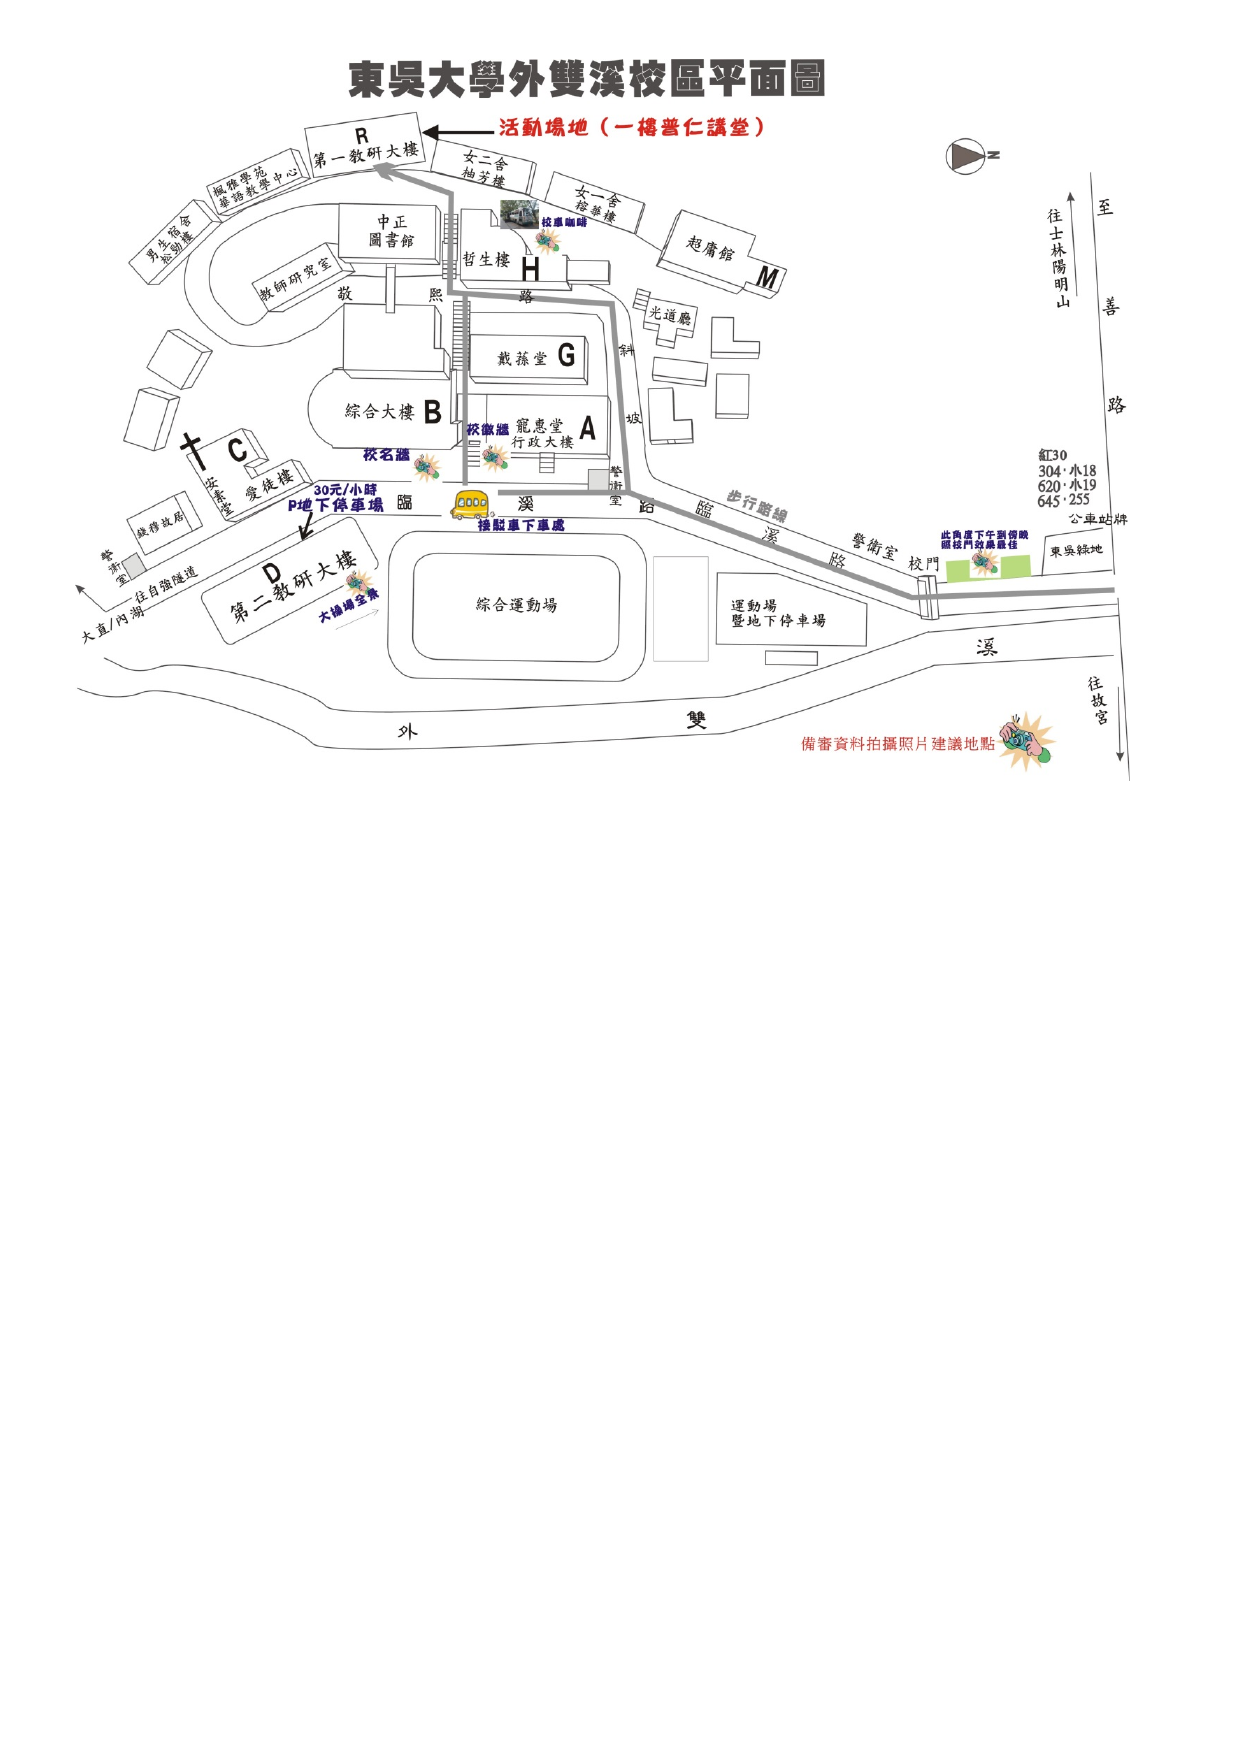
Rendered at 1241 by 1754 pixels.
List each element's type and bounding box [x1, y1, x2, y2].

picture [75, 59, 1130, 781]
